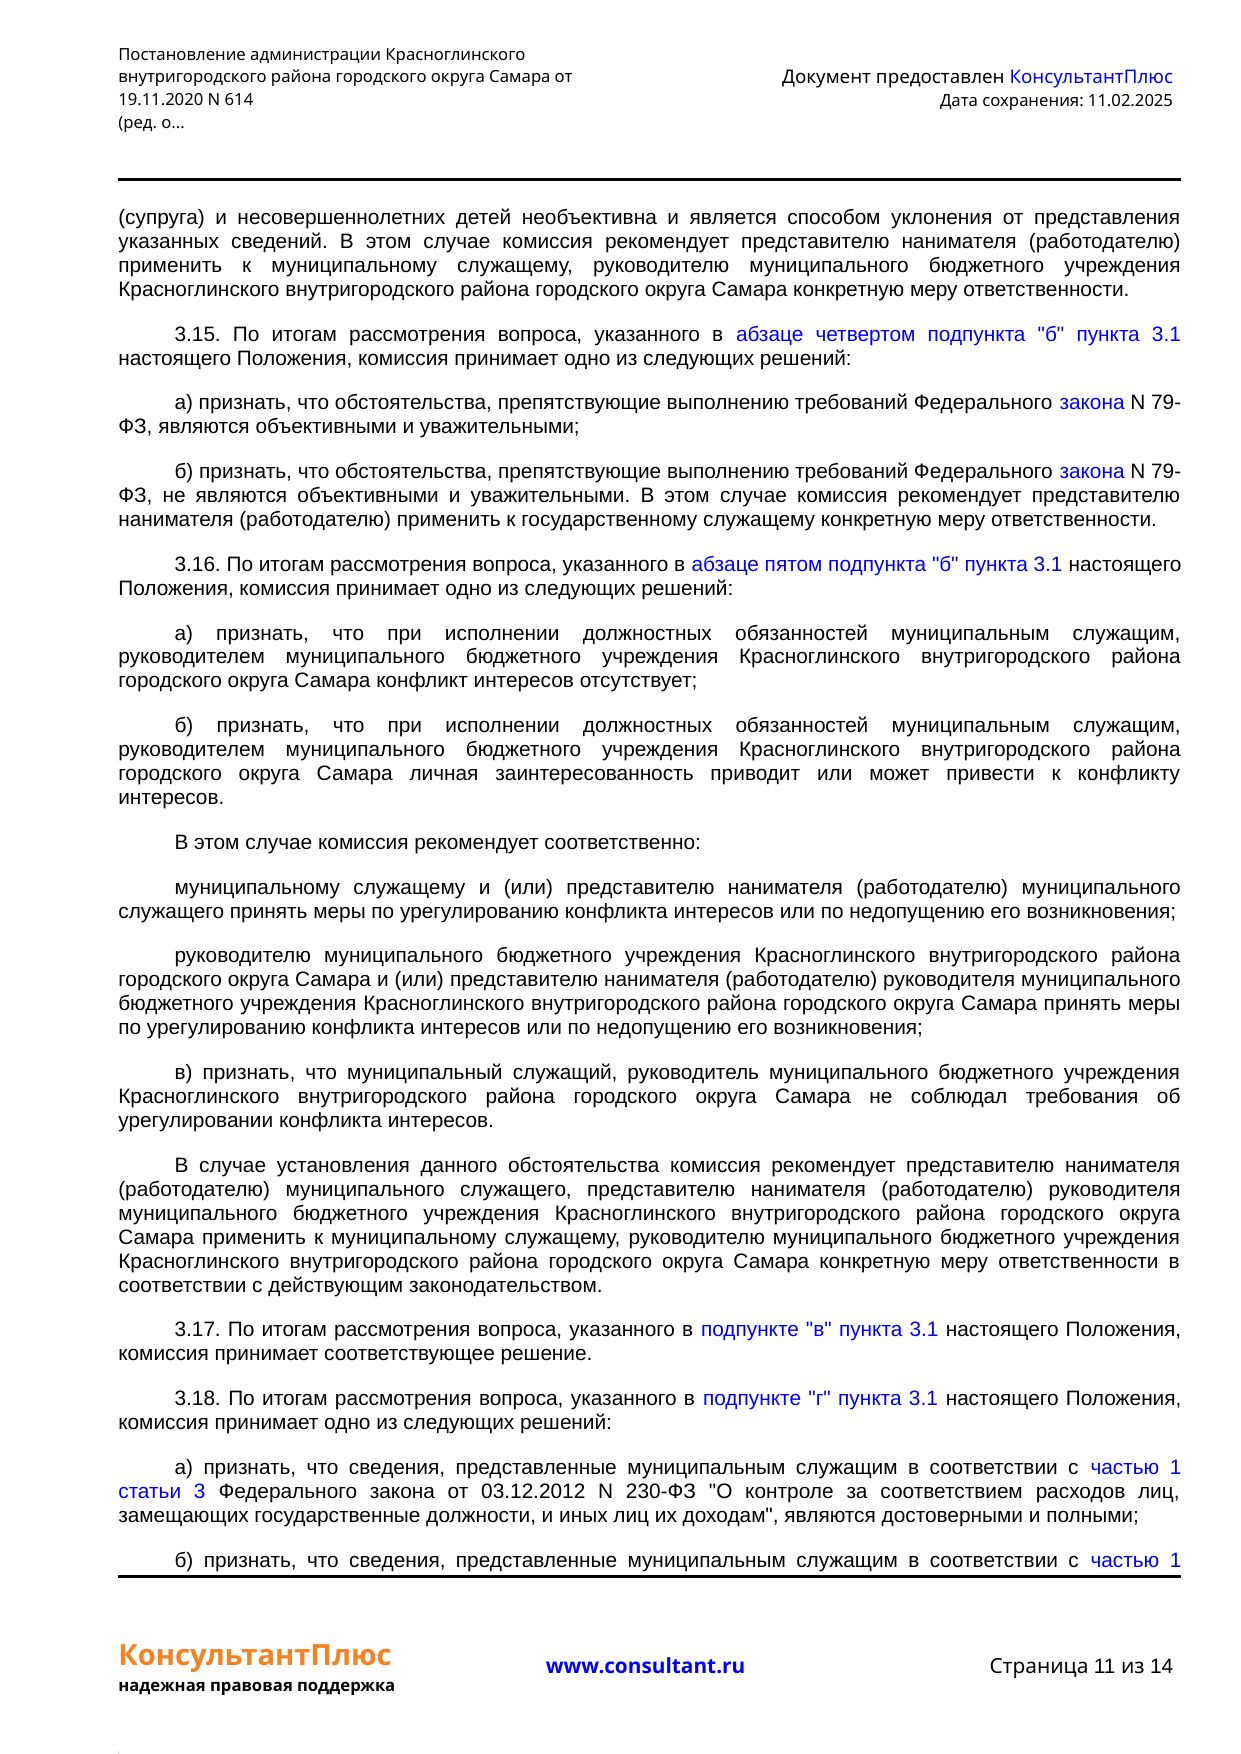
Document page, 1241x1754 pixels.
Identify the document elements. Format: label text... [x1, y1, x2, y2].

text 3.15. По итогам рассмотрения вопроса, указанного в абзаце четвертом подпункта "б" пункта 3.1 настоящего Положения, комиссия принимает одно из следующих решений: [118, 321, 1181, 369]
text 3.17. По итогам рассмотрения вопроса, указанного в подпункте "в" пункта 3.1 настоящего Положения, комиссия принимает соответствующее решение. [118, 1317, 1181, 1365]
text а) признать, что сведения, представленные муниципальным служащим в соответствии с частью 1 статьи 3 Федерального закона от 03.12.2012 N 230-ФЗ "О контроле за соответствием расходов лиц, замещающих государственные должности, и иных лиц их доходам", являются достоверными и полными; [118, 1455, 1181, 1527]
text руководителю муниципального бюджетного учреждения Красноглинского внутригородского района городского округа Самара и (или) представителю нанимателя (работодателю) руководителя муниципального бюджетного учреждения Красноглинского внутригородского района городского округа Самара принять меры по урегулированию конфликта интересов или по недопущению его возникновения; [118, 943, 1181, 1039]
text В этом случае комиссия рекомендует соответственно: [118, 830, 1181, 854]
text а) признать, что обстоятельства, препятствующие выполнению требований Федерального закона N 79-ФЗ, являются объективными и уважительными; [118, 390, 1181, 438]
text б) признать, что обстоятельства, препятствующие выполнению требований Федерального закона N 79-ФЗ, не являются объективными и уважительными. В этом случае комиссия рекомендует представителю нанимателя (работодателю) применить к государственному служащему конкретную меру ответственности. [118, 459, 1181, 531]
text 3.18. По итогам рассмотрения вопроса, указанного в подпункте "г" пункта 3.1 настоящего Положения, комиссия принимает одно из следующих решений: [118, 1386, 1181, 1434]
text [118, 1547, 1181, 1571]
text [118, 205, 1181, 301]
text а) признать, что при исполнении должностных обязанностей муниципальным служащим, руководителем муниципального бюджетного учреждения Красноглинского внутригородского района городского округа Самара конфликт интересов отсутствует; [118, 620, 1181, 692]
text В случае установления данного обстоятельства комиссия рекомендует представителю нанимателя (работодателю) муниципального служащего, представителю нанимателя (работодателю) руководителя муниципального бюджетного учреждения Красноглинского внутригородского района городского округа Самара применить к муниципальному служащему, руководителю муниципального бюджетного учреждения Красноглинского внутригородского района городского округа Самара конкретную меру ответственности в соответствии с действующим законодательством. [118, 1153, 1181, 1296]
text муниципальному служащему и (или) представителю нанимателя (работодателю) муниципального служащего принять меры по урегулированию конфликта интересов или по недопущению его возникновения; [118, 874, 1181, 922]
text в) признать, что муниципальный служащий, руководитель муниципального бюджетного учреждения Красноглинского внутригородского района городского округа Самара не соблюдал требования об урегулировании конфликта интересов. [118, 1060, 1181, 1132]
text 3.16. По итогам рассмотрения вопроса, указанного в абзаце пятом подпункта "б" пункта 3.1 настоящего Положения, комиссия принимает одно из следующих решений: [118, 552, 1181, 599]
text б) признать, что при исполнении должностных обязанностей муниципальным служащим, руководителем муниципального бюджетного учреждения Красноглинского внутригородского района городского округа Самара личная заинтересованность приводит или может привести к конфликту интересов. [118, 713, 1181, 809]
